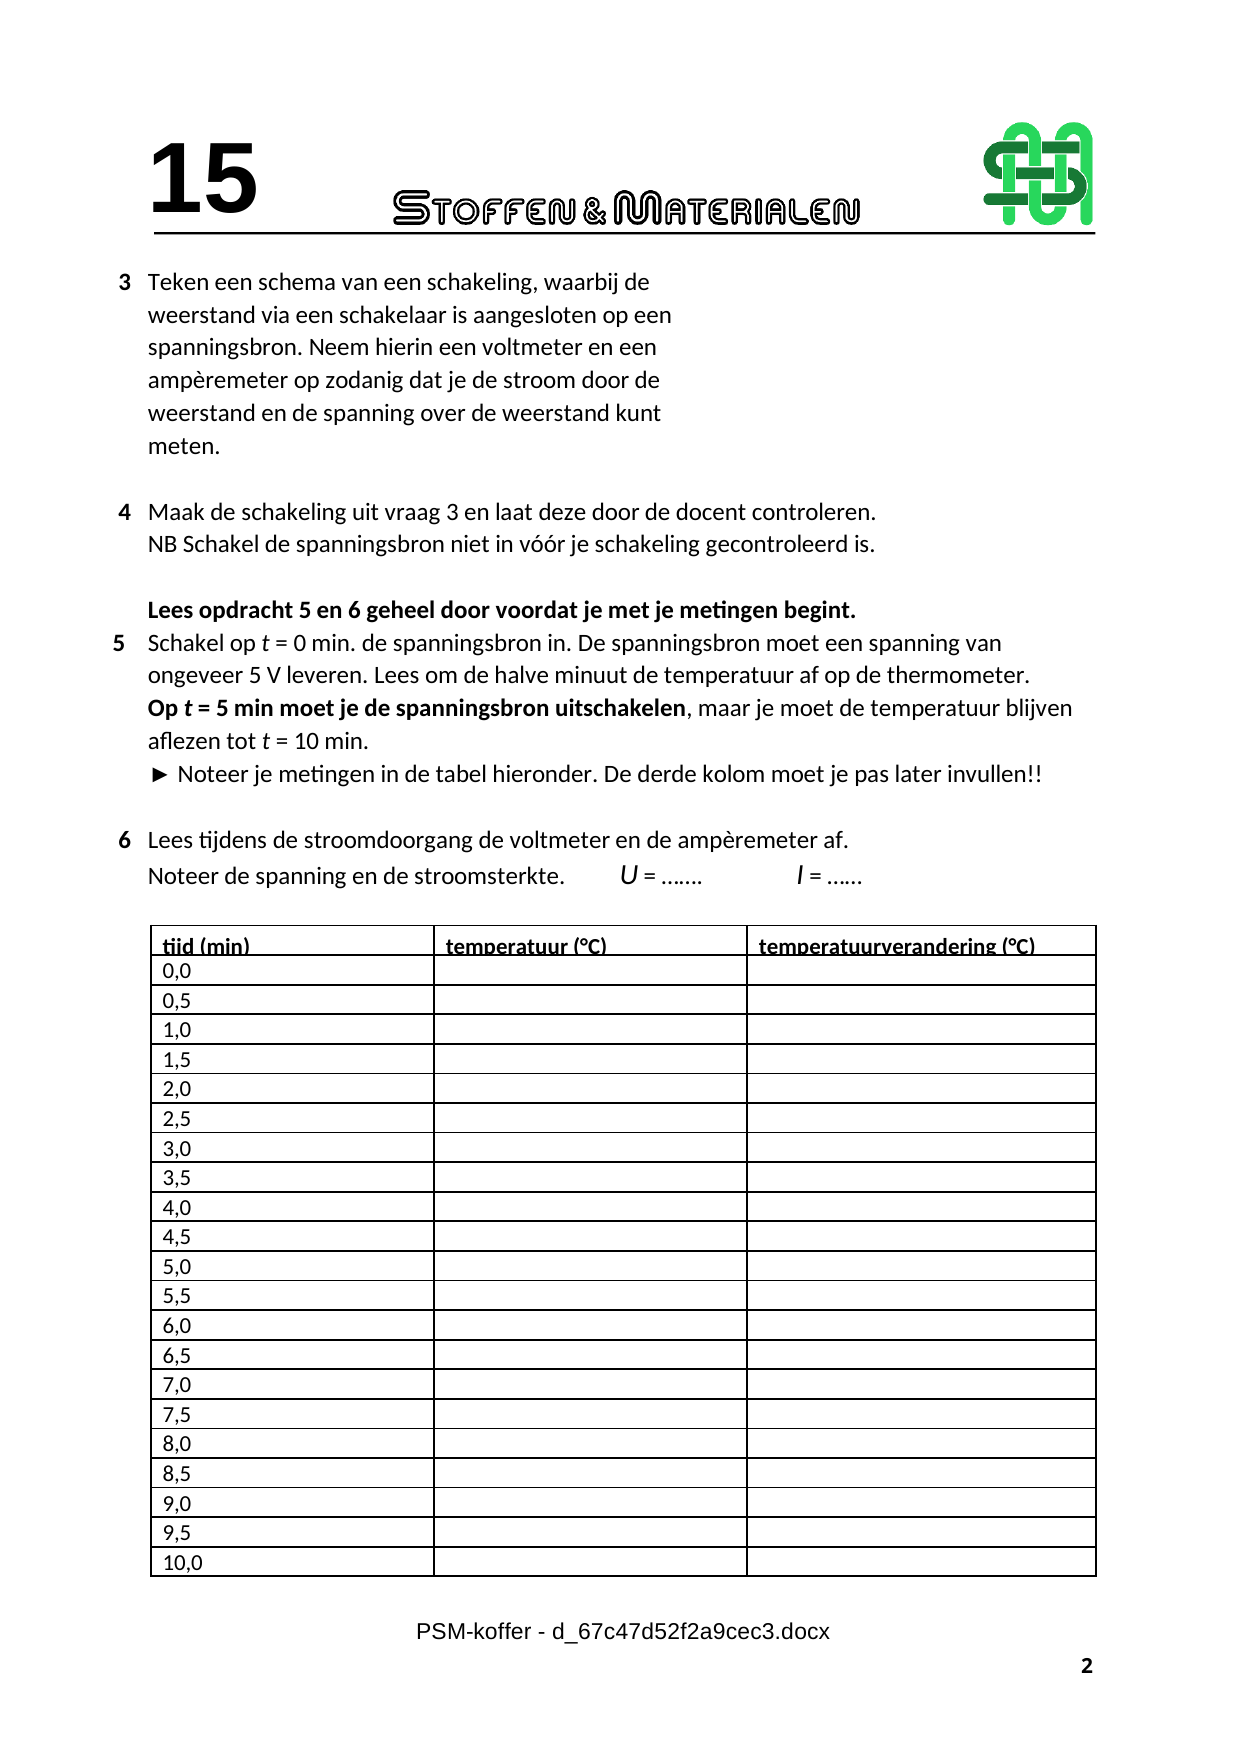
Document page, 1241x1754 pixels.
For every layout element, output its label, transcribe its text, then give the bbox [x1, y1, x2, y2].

table_cell 0,0 [152, 956, 433, 984]
text 4 Maak de schakeling uit vraag 3 en laat deze door de docent controleren. [118, 495, 1099, 526]
picture [153, 118, 1097, 237]
table_cell [748, 1518, 1095, 1546]
table_cell [748, 1548, 1095, 1575]
table_cell [435, 1400, 746, 1427]
table_cell 0,5 [152, 986, 433, 1013]
table_cell [748, 1281, 1095, 1309]
table_cell [748, 1015, 1095, 1043]
table_cell 5,0 [152, 1252, 433, 1279]
table_cell 7,5 [152, 1400, 433, 1427]
table_cell [748, 986, 1095, 1013]
table_cell [435, 1074, 746, 1102]
table_cell 4,5 [152, 1222, 433, 1250]
table_cell [748, 1311, 1095, 1339]
table_cell 1,5 [152, 1045, 433, 1072]
table_cell [748, 1341, 1095, 1368]
text meten. [118, 430, 1099, 461]
table_header temperatuur (°C) [435, 926, 746, 954]
text Noteer de spanning en de stroomsterkte. U = ……. I = …… [118, 856, 1099, 892]
text Op t = 5 min moet je de spanningsbron uitschakelen, maar je moet de temperatuur blijven aflezen tot t = 10 min. [148, 692, 1099, 756]
table_cell [435, 1548, 746, 1575]
table_cell [748, 1222, 1095, 1250]
table_cell [748, 1429, 1095, 1457]
table_header temperatuurverandering (°C) [748, 926, 1095, 954]
table_cell 2,5 [152, 1104, 433, 1132]
table_cell [748, 1074, 1095, 1102]
table_cell [435, 1370, 746, 1398]
table_header tijd (min) [152, 926, 433, 954]
text ampèremeter op zodanig dat je de stroom door de [118, 364, 1099, 395]
table_cell 8,0 [152, 1429, 433, 1457]
table_cell [435, 1518, 746, 1546]
table_cell [435, 1045, 746, 1072]
text NB Schakel de spanningsbron niet in vóór je schakeling gecontroleerd is. [148, 528, 1099, 559]
table_cell [435, 1133, 746, 1161]
table_cell 9,0 [152, 1488, 433, 1516]
table_cell 3,5 [152, 1163, 433, 1191]
table_cell [435, 1341, 746, 1368]
table_cell [435, 1459, 746, 1487]
table_cell [748, 1459, 1095, 1487]
table_cell [748, 956, 1095, 984]
text weerstand via een schakelaar is aangesloten op een [118, 298, 1099, 329]
table_cell [435, 1281, 746, 1309]
table_cell 3,0 [152, 1133, 433, 1161]
table_cell [435, 986, 746, 1013]
table_cell 7,0 [152, 1370, 433, 1398]
table_cell 6,0 [152, 1311, 433, 1339]
table_cell [748, 1193, 1095, 1220]
text spanningsbron. Neem hierin een voltmeter en een [118, 331, 1099, 362]
table_cell [748, 1133, 1095, 1161]
table_cell [748, 1370, 1095, 1398]
table_cell 10,0 [152, 1548, 433, 1575]
text weerstand en de spanning over de weerstand kunt [118, 397, 1099, 428]
table_cell [748, 1045, 1095, 1072]
table_cell 8,5 [152, 1459, 433, 1487]
table_cell [748, 1488, 1095, 1516]
table_cell [435, 956, 746, 984]
table_cell [435, 1104, 746, 1132]
table_cell [435, 1429, 746, 1457]
table_cell 5,5 [152, 1281, 433, 1309]
text 6 Lees tijdens de stroomdoorgang de voltmeter en de ampèremeter af. [118, 823, 1099, 854]
text ► Noteer je metingen in de tabel hieronder. De derde kolom moet je pas later invullen!! [148, 758, 1099, 789]
table_cell [435, 1163, 746, 1191]
table_cell [435, 1193, 746, 1220]
text 5 Schakel op t = 0 min. de spanningsbron in. De spanningsbron moet een spanning van ongeveer 5 V leveren. Lees om de halve minuut de temperatuur af op de thermometer. [112, 627, 1099, 691]
table_cell [435, 1488, 746, 1516]
table_cell 9,5 [152, 1518, 433, 1546]
table_cell 2,0 [152, 1074, 433, 1102]
table_cell [435, 1252, 746, 1279]
table_cell 1,0 [152, 1015, 433, 1043]
table_cell [435, 1222, 746, 1250]
table_cell 6,5 [152, 1341, 433, 1368]
table_cell [435, 1311, 746, 1339]
text Lees opdracht 5 en 6 geheel door voordat je met je metingen begint. [148, 594, 1099, 625]
text 3 Teken een schema van een schakeling, waarbij de [118, 266, 1099, 297]
table_cell [748, 1400, 1095, 1427]
table_cell 4,0 [152, 1193, 433, 1220]
table_cell [748, 1163, 1095, 1191]
table_cell [748, 1252, 1095, 1279]
table_cell [435, 1015, 746, 1043]
table_cell [748, 1104, 1095, 1132]
